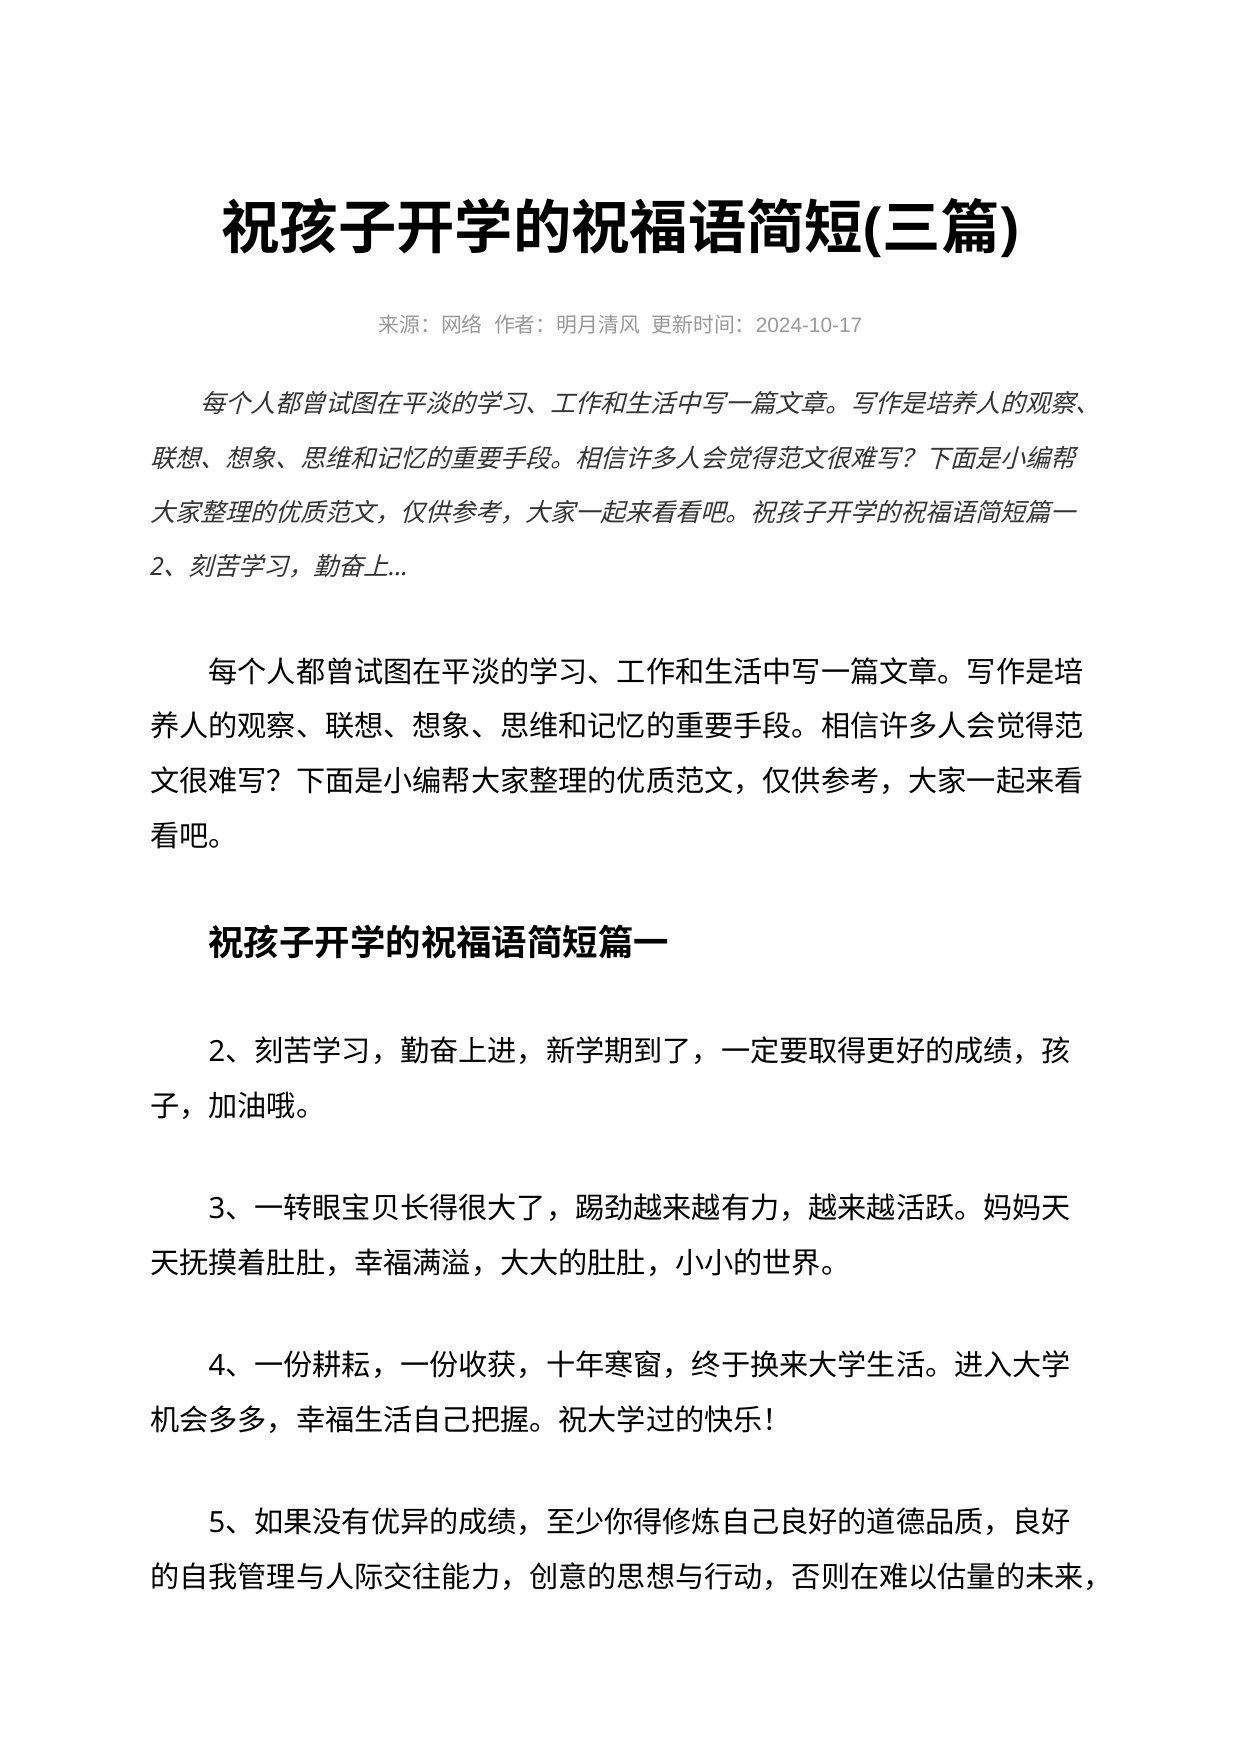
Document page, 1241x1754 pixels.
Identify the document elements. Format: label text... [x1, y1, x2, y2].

text 每个人都曾试图在平淡的学习、工作和生活中写一篇文章。写作是培养人的观察、联想、想象、思维和记忆的重要手段。相信许多人会觉得范文很难写？下面是小编帮大家整理的优质范文，仅供参考，大家一起来看看吧。 [150, 648, 1090, 855]
text 2、刻苦学习，勤奋上进，新学期到了，一定要取得更好的成绩，孩子，加油哦。 [150, 1028, 1090, 1125]
text 祝孩子开学的祝福语简短篇一 [150, 914, 1090, 966]
text 来源：网络 作者：明月清风 更新时间：2024-10-17 [150, 313, 1090, 337]
text 4、一份耕耘，一份收获，十年寒窗，终于换来大学生活。进入大学机会多多，幸福生活自己把握。祝大学过的快乐！ [150, 1342, 1090, 1439]
subtitle 祝孩子开学的祝福语简短(三篇) [150, 181, 1090, 266]
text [150, 1498, 1090, 1596]
text 每个人都曾试图在平淡的学习、工作和生活中写一篇文章。写作是培养人的观察、联想、想象、思维和记忆的重要手段。相信许多人会觉得范文很难写？下面是小编帮大家整理的优质范文，仅供参考，大家一起来看看吧。祝孩子开学的祝福语简短篇一2、刻苦学习，勤奋上... [150, 384, 1090, 583]
text 3、一转眼宝贝长得很大了，踢劲越来越有力，越来越活跃。妈妈天天抚摸着肚肚，幸福满溢，大大的肚肚，小小的世界。 [150, 1185, 1090, 1282]
